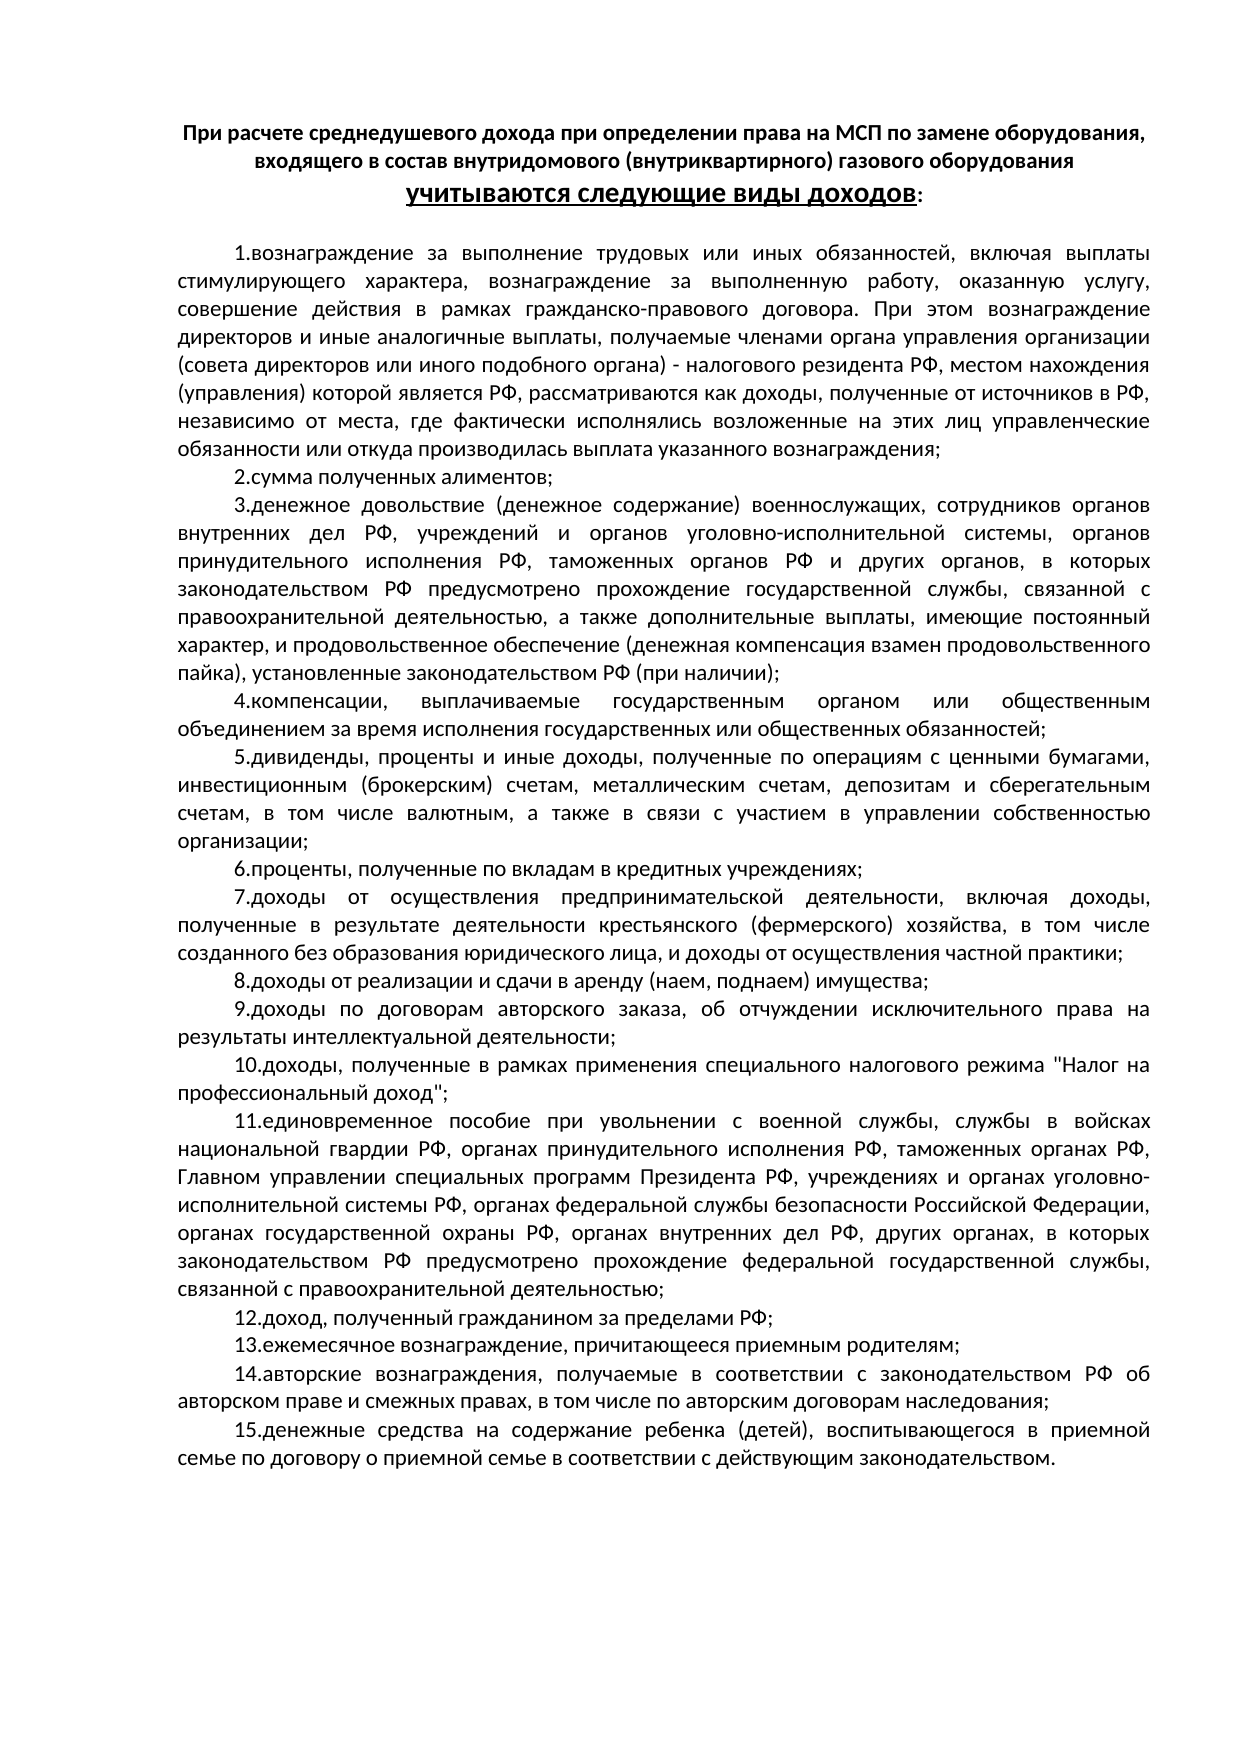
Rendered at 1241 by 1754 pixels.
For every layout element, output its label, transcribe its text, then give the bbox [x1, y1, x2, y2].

text 15.денежные средства на содержание ребенка (детей), воспитывающегося в приемной семье по договору о приемной семье в соответствии с действующим законодательством. [177, 1415, 1152, 1471]
text 11.единовременное пособие при увольнении с военной службы, службы в войсках национальной гвардии РФ, органах принудительного исполнения РФ, таможенных органах РФ, Главном управлении специальных программ Президента РФ, учреждениях и органах уголовно-исполнительной системы РФ, органах федеральной службы безопасности Российской Федерации, органах государственной охраны РФ, органах внутренних дел РФ, других органах, в которых законодательством РФ предусмотрено прохождение федеральной государственной службы, связанной с правоохранительной деятельностью; [177, 1106, 1152, 1303]
text 4.компенсации, выплачиваемые государственным органом или общественным объединением за время исполнения государственных или общественных обязанностей; [177, 686, 1152, 742]
text 14.авторские вознаграждения, получаемые в соответствии с законодательством РФ об авторском праве и смежных правах, в том числе по авторским договорам наследования; [177, 1359, 1152, 1415]
text 10.доходы, полученные в рамках применения специального налогового режима "Налог на профессиональный доход"; [177, 1050, 1152, 1106]
text При расчете среднедушевого дохода при определении права на МСП по замене оборудования, входящего в состав внутридомового (внутриквартирного) газового оборудования [177, 118, 1152, 174]
text 8.доходы от реализации и сдачи в аренду (наем, поднаем) имущества; [177, 966, 1152, 994]
text 3.денежное довольствие (денежное содержание) военнослужащих, сотрудников органов внутренних дел РФ, учреждений и органов уголовно-исполнительной системы, органов принудительного исполнения РФ, таможенных органов РФ и других органов, в которых законодательством РФ предусмотрено прохождение государственной службы, связанной с правоохранительной деятельностью, а также дополнительные выплаты, имеющие постоянный характер, и продовольственное обеспечение (денежная компенсация взамен продовольственного пайка), установленные законодательством РФ (при наличии); [177, 490, 1152, 686]
text 6.проценты, полученные по вкладам в кредитных учреждениях; [177, 854, 1152, 882]
text 1.вознаграждение за выполнение трудовых или иных обязанностей, включая выплаты стимулирующего характера, вознаграждение за выполненную работу, оказанную услугу, совершение действия в рамках гражданско-правового договора. При этом вознаграждение директоров и иные аналогичные выплаты, получаемые членами органа управления организации (совета директоров или иного подобного органа) - налогового резидента РФ, местом нахождения (управления) которой является РФ, рассматриваются как доходы, полученные от источников в РФ, независимо от места, где фактически исполнялись возложенные на этих лиц управленческие обязанности или откуда производилась выплата указанного вознаграждения; [177, 238, 1152, 462]
text 12.доход, полученный гражданином за пределами РФ; [177, 1303, 1152, 1331]
text 2.сумма полученных алиментов; [177, 462, 1152, 490]
text 7.доходы от осуществления предпринимательской деятельности, включая доходы, полученные в результате деятельности крестьянского (фермерского) хозяйства, в том числе созданного без образования юридического лица, и доходы от осуществления частной практики; [177, 882, 1152, 966]
text учитываются следующие виды доходов: [177, 174, 1152, 210]
text 13.ежемесячное вознаграждение, причитающееся приемным родителям; [177, 1331, 1152, 1359]
text 5.дивиденды, проценты и иные доходы, полученные по операциям с ценными бумагами, инвестиционным (брокерским) счетам, металлическим счетам, депозитам и сберегательным счетам, в том числе валютным, а также в связи с участием в управлении собственностью организации; [177, 742, 1152, 854]
text 9.доходы по договорам авторского заказа, об отчуждении исключительного права на результаты интеллектуальной деятельности; [177, 994, 1152, 1050]
